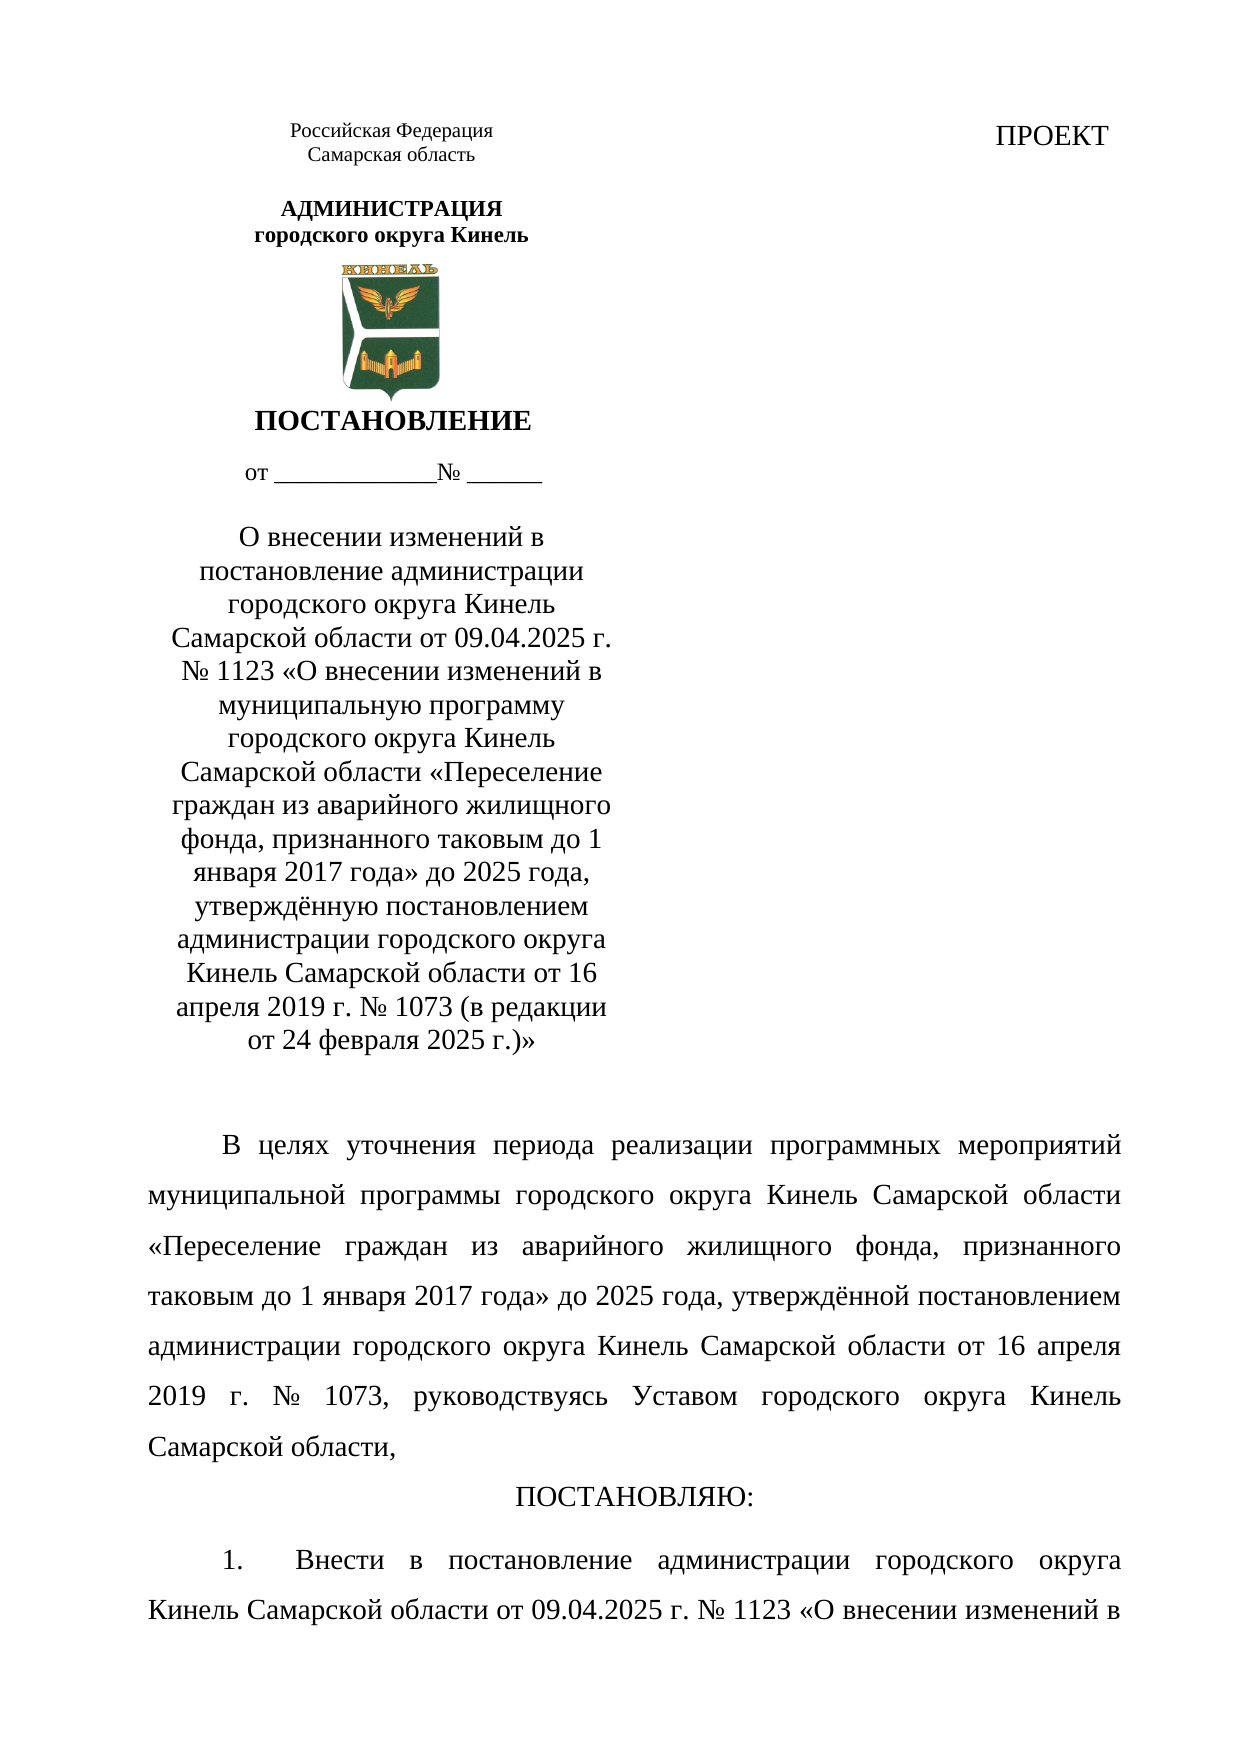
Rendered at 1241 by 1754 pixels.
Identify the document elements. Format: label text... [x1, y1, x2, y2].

table_cell О внесении изменений в постановление администрации городского округа Кинель Самарской области от 09.04.2025 г. № 1123 «О внесении изменений в муниципальную программу городского округа Кинель Самарской области «Переселение граждан из аварийного жилищного фонда, признанного таковым до 1 января 2017 года» до 2025 года, утверждённую постановлением администрации городского округа Кинель Самарской области от 16 апреля 2019 г. № 1073 (в редакции от 24 февраля 2025 г.)» [148, 507, 635, 1077]
picture [340, 262, 443, 403]
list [148, 1542, 1122, 1626]
table_header Российская Федерация Самарская область АДМИНИСТРАЦИЯ городского округа Кинель ПОСТАНОВЛЕНИЕ от _____________№ ______ [148, 118, 635, 507]
text ПОСТАНОВЛЯЮ: [148, 1479, 1122, 1513]
text В целях уточнения периода реализации программных мероприятий муниципальной программы городского округа Кинель Самарской области «Переселение граждан из аварийного жилищного фонда, признанного таковым до 1 января 2017 года» до 2025 года, утверждённой постановлением администрации городского округа Кинель Самарской области от 16 апреля 2019 г. № 1073, руководствуясь Уставом городского округа Кинель Самарской области, [148, 1127, 1122, 1462]
table_header ПРОЕКТ [635, 118, 1120, 507]
